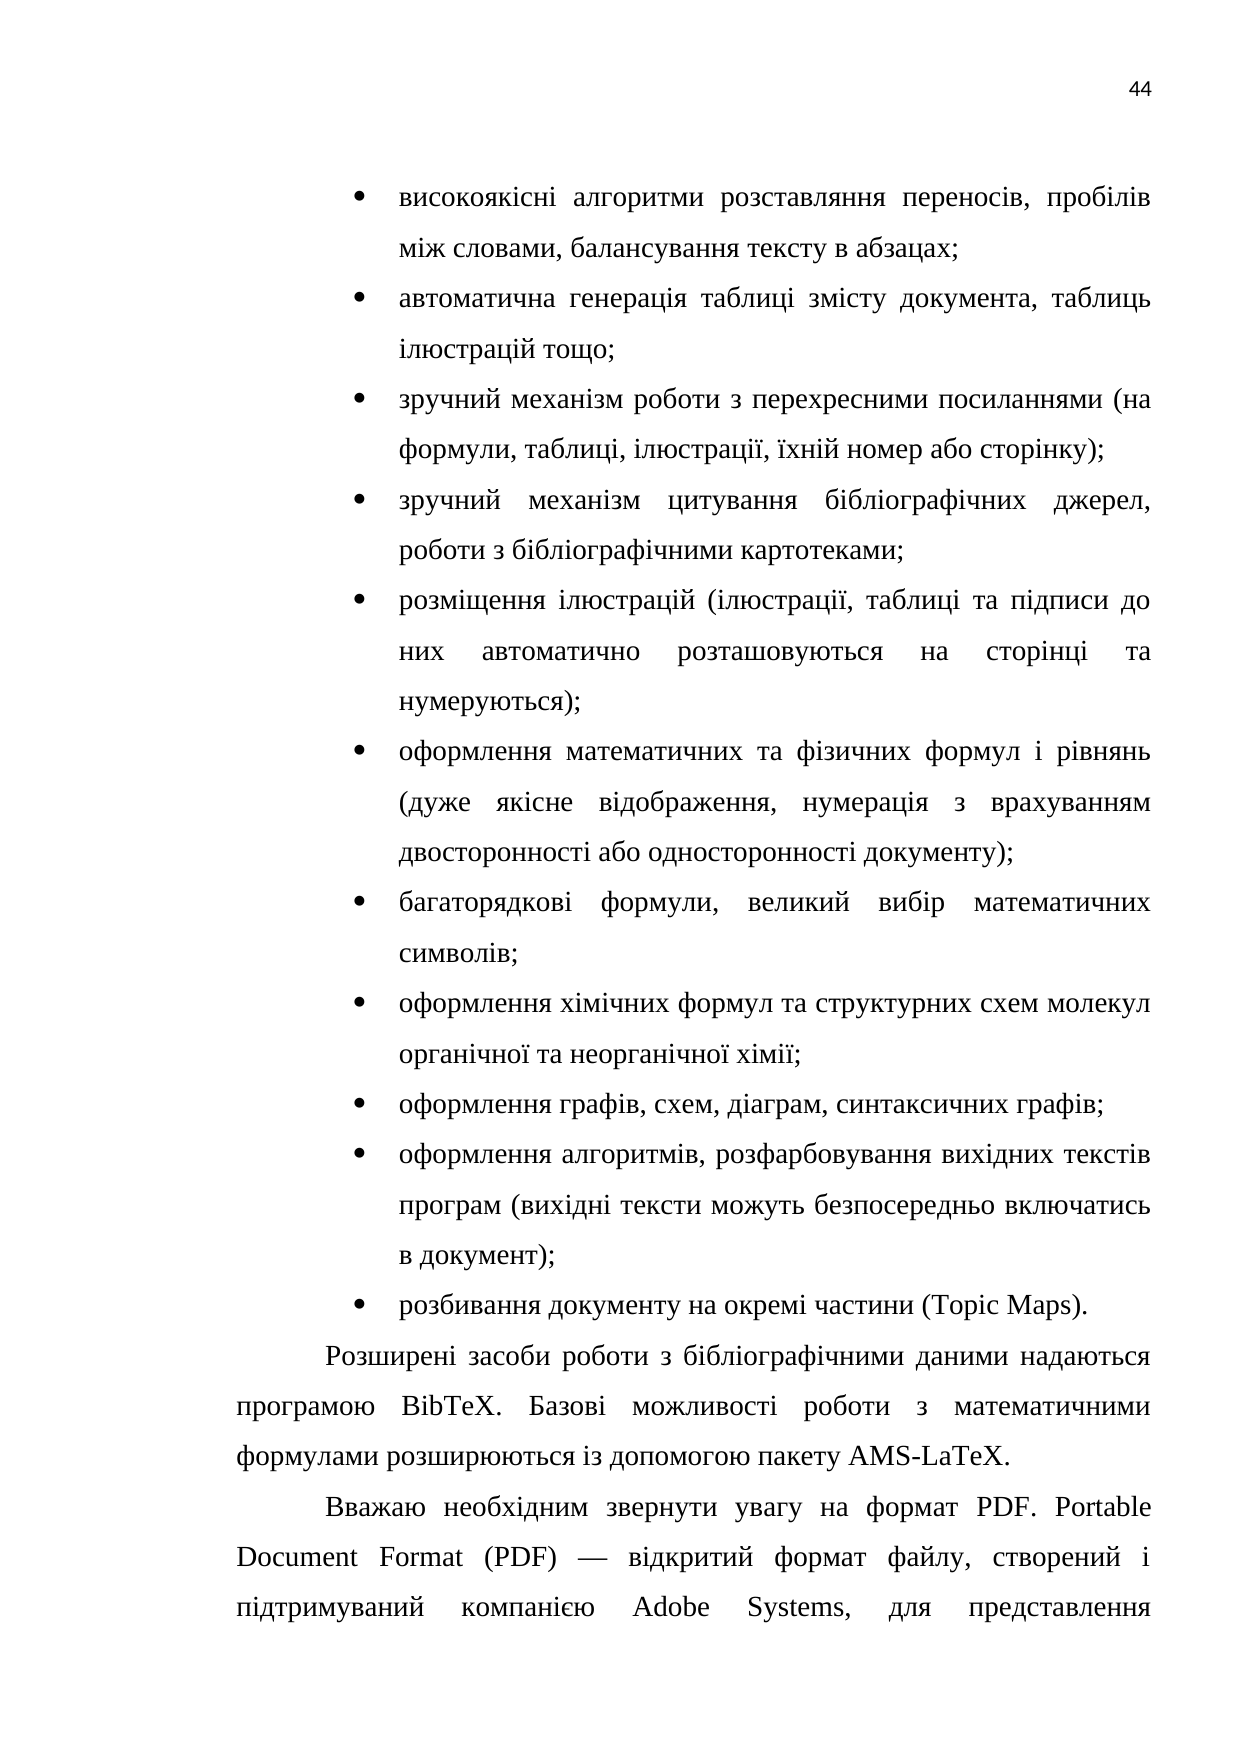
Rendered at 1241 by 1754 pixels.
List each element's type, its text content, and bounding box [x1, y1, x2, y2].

list високоякісні алгоритми розставляння переносів, пробілів між словами, балансування тексту в абзацах; [354, 179, 1152, 263]
list оформлення математичних та фізичних формул і рівнянь (дуже якісне відображення, нумерація з врахуванням двосторонності або односторонності документу); [354, 733, 1152, 868]
list зручний механізм роботи з перехресними посиланнями (на формули, таблиці, ілюстрації, їхній номер або сторінку); [354, 381, 1152, 465]
list оформлення хімічних формул та структурних схем молекул органічної та неорганічної хімії; [354, 985, 1152, 1069]
list оформлення графів, схем, діаграм, синтаксичних графів; [354, 1086, 1152, 1120]
list розміщення ілюстрацій (ілюстрації, таблиці та підписи до них автоматично розташовуються на сторінці та нумеруються); [354, 582, 1152, 717]
list автоматична генерація таблиці змісту документа, таблиць ілюстрацій тощо; [354, 280, 1152, 364]
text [236, 1489, 1152, 1623]
list зручний механізм цитування бібліографічних джерел, роботи з бібліографічними картотеками; [354, 482, 1152, 566]
list оформлення алгоритмів, розфарбовування вихідних текстів програм (вихідні тексти можуть безпосередньо включатись в документ); [354, 1136, 1152, 1271]
list багаторядкові формули, великий вибір математичних символів; [354, 884, 1152, 968]
text Розширені засоби роботи з бібліографічними даними надаються програмою BibTeX. Базові можливості роботи з математичними формулами розширюються із допомогою пакету AMS-LaTeX. [236, 1338, 1152, 1472]
list розбивання документу на окремі частини (Topic Maps). [354, 1287, 1152, 1321]
